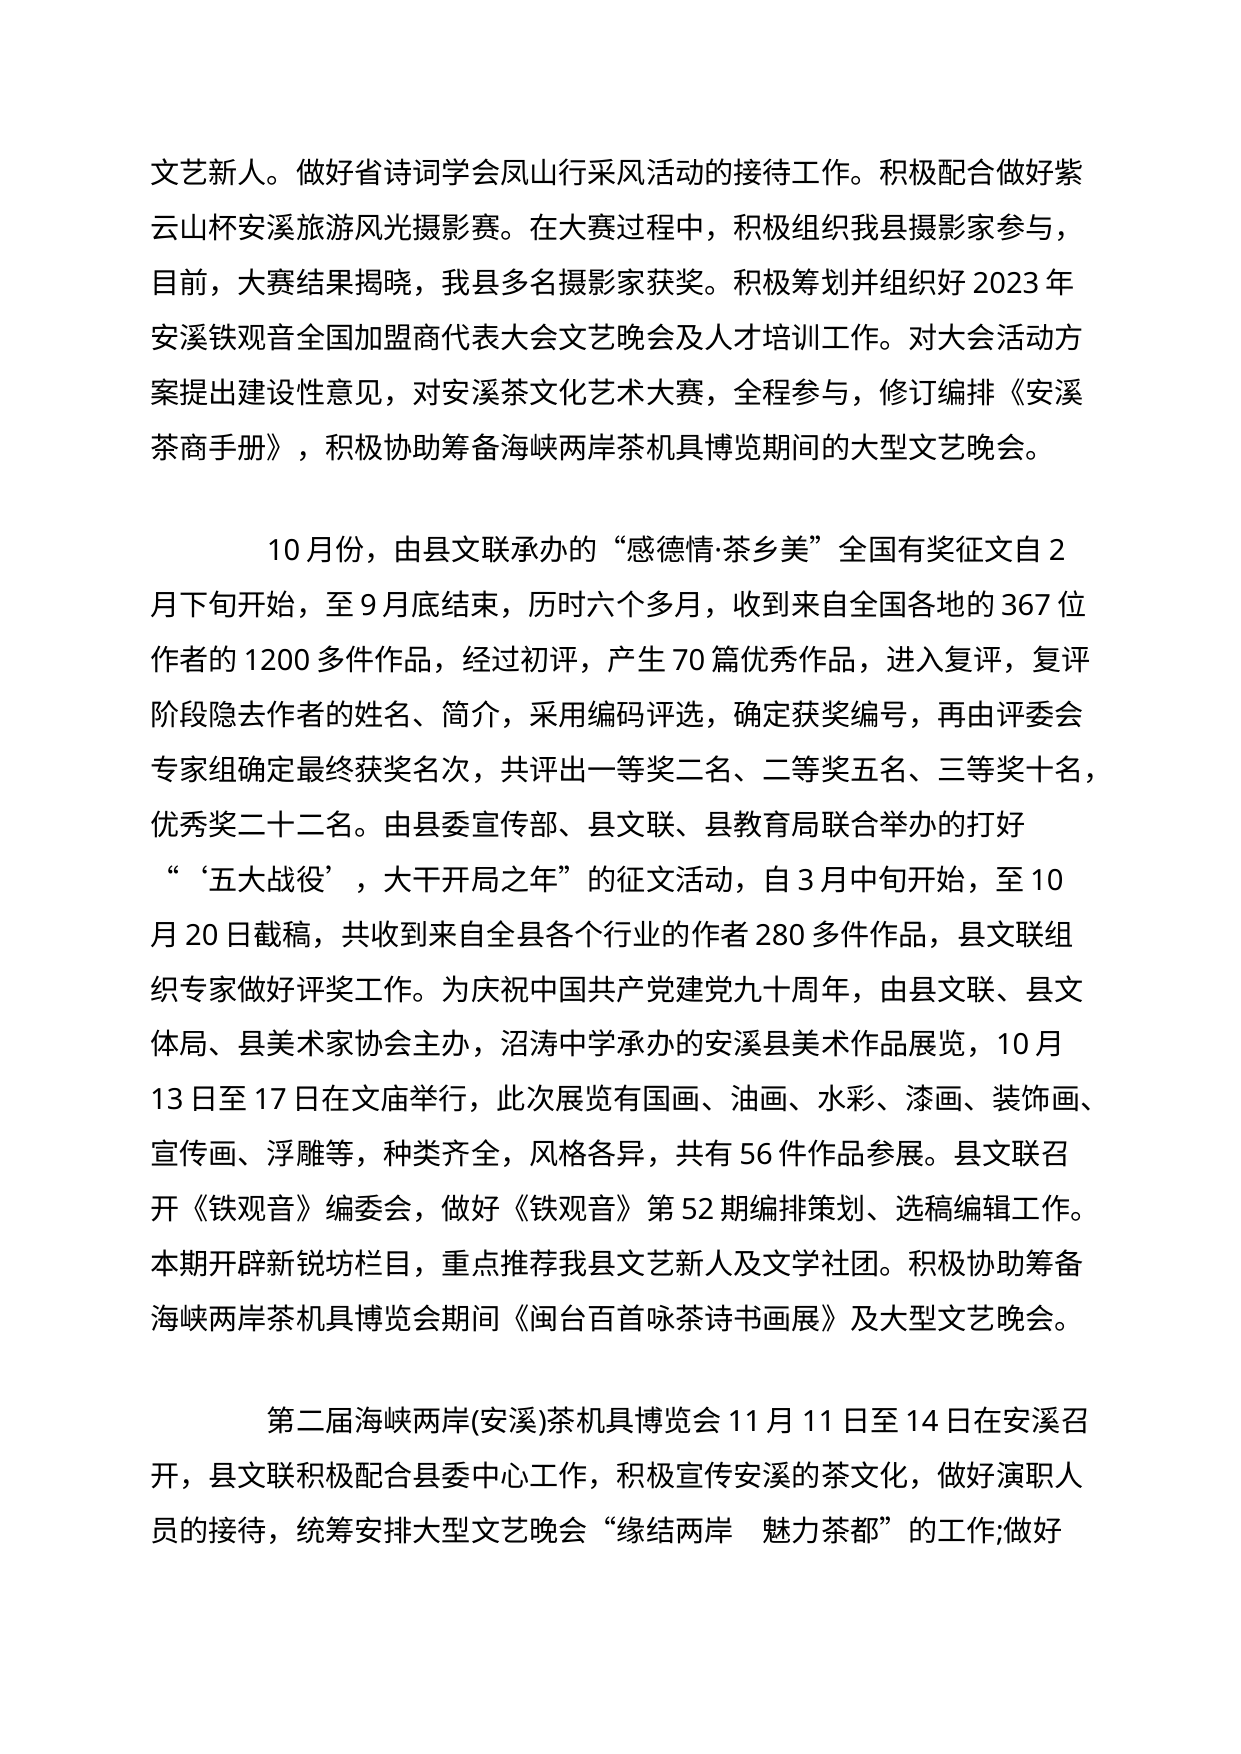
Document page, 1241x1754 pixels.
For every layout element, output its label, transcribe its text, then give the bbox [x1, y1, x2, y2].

text 10月份，由县文联承办的“感德情·茶乡美”全国有奖征文自2月下旬开始，至9月底结束，历时六个多月，收到来自全国各地的367位作者的1200多件作品，经过初评，产生70篇优秀作品，进入复评，复评阶段隐去作者的姓名、简介，采用编码评选，确定获奖编号，再由评委会专家组确定最终获奖名次，共评出一等奖二名、二等奖五名、三等奖十名，优秀奖二十二名。由县委宣传部、县文联、县教育局联合举办的打好“‘五大战役’，大干开局之年”的征文活动，自3月中旬开始，至10月20日截稿，共收到来自全县各个行业的作者280多件作品，县文联组织专家做好评奖工作。为庆祝中国共产党建党九十周年，由县文联、县文体局、县美术家协会主办，沼涛中学承办的安溪县美术作品展览，10月13日至17日在文庙举行，此次展览有国画、油画、水彩、漆画、装饰画、宣传画、浮雕等，种类齐全，风格各异，共有56件作品参展。县文联召开《铁观音》编委会，做好《铁观音》第52期编排策划、选稿编辑工作。本期开辟新锐坊栏目，重点推荐我县文艺新人及文学社团。积极协助筹备海峡两岸茶机具博览会期间《闽台百首咏茶诗书画展》及大型文艺晚会。 [150, 526, 1090, 1338]
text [150, 1398, 1090, 1550]
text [150, 150, 1090, 467]
